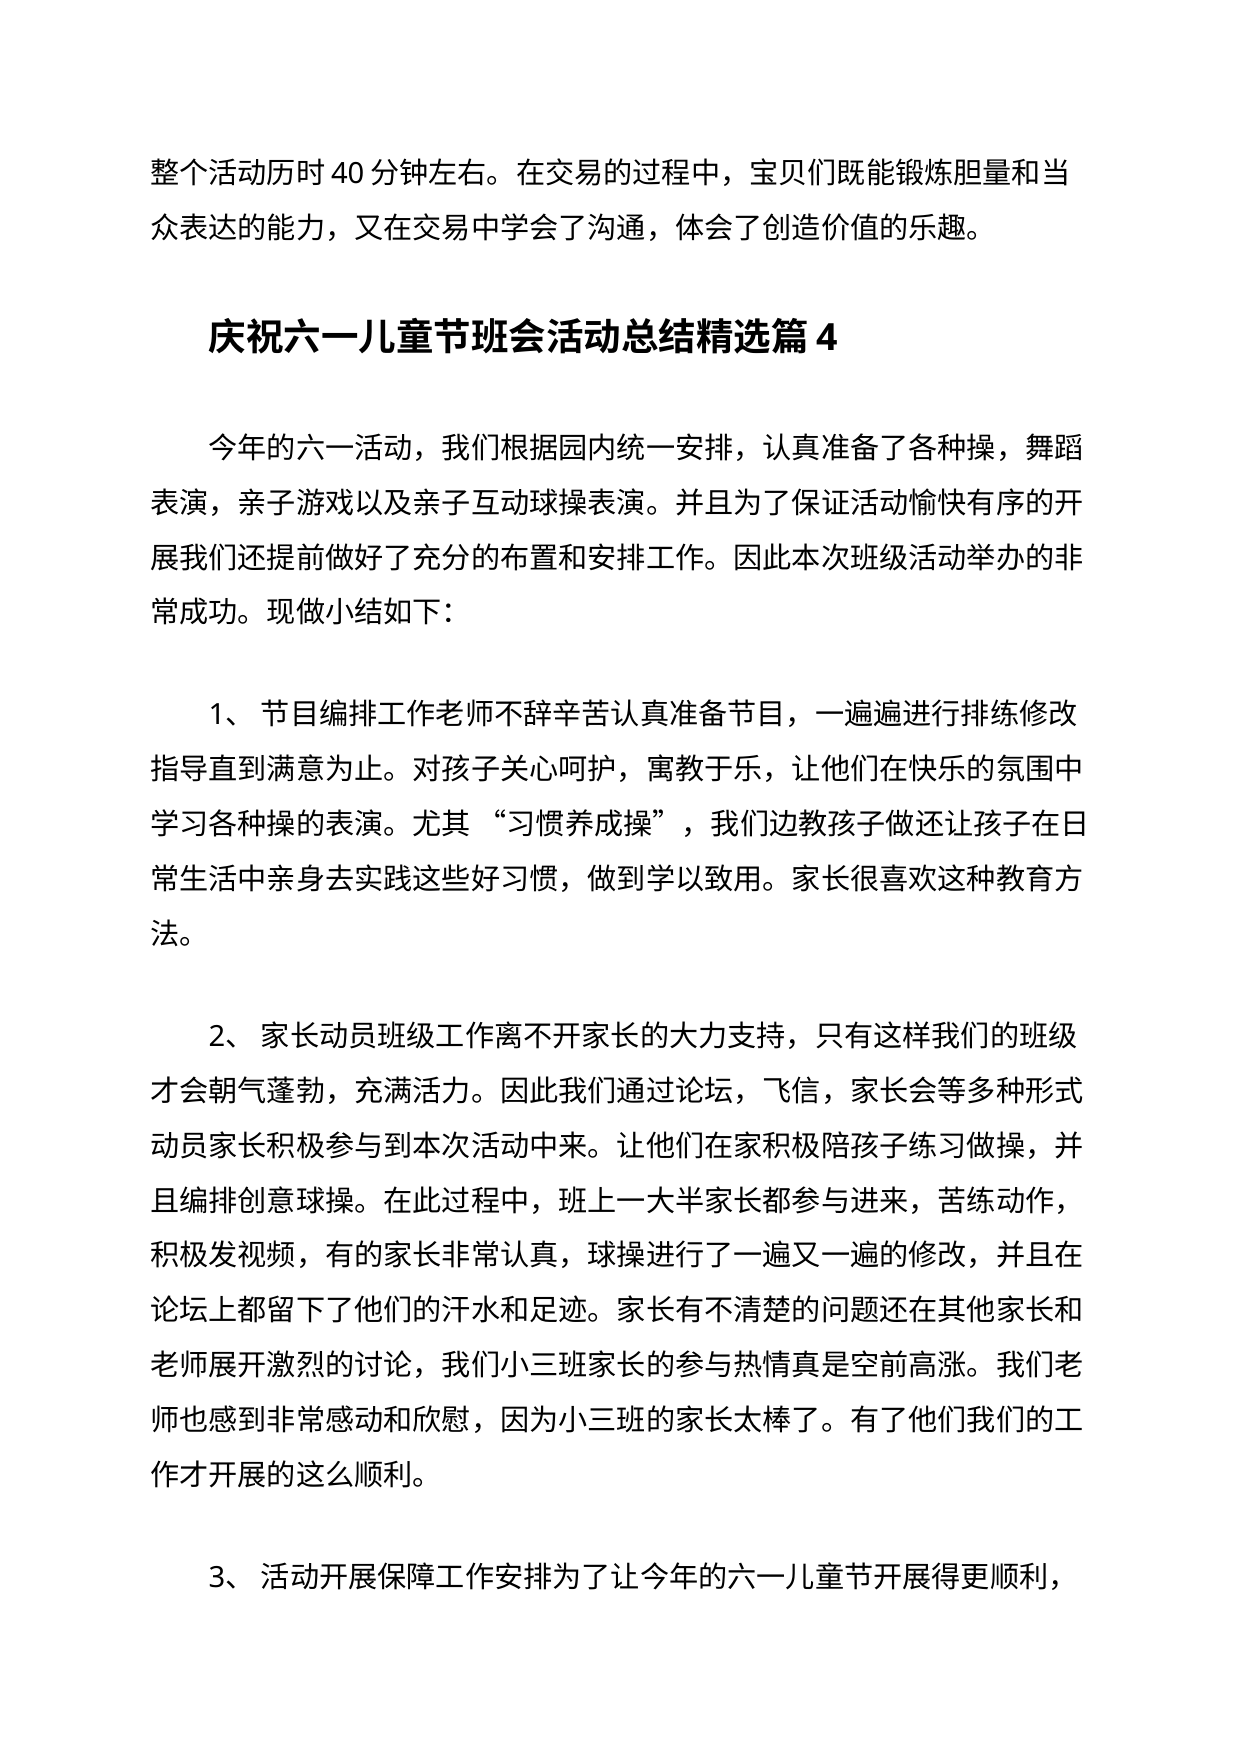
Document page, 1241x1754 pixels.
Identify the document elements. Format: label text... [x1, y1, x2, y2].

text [150, 150, 1090, 247]
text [150, 1553, 1090, 1596]
text 1、 节目编排工作老师不辞辛苦认真准备节目，一遍遍进行排练修改指导直到满意为止。对孩子关心呵护，寓教于乐，让他们在快乐的氛围中学习各种操的表演。尤其 “习惯养成操”，我们边教孩子做还让孩子在日常生活中亲身去实践这些好习惯，做到学以致用。家长很喜欢这种教育方法。 [150, 691, 1090, 953]
text 今年的六一活动，我们根据园内统一安排，认真准备了各种操，舞蹈表演，亲子游戏以及亲子互动球操表演。并且为了保证活动愉快有序的开展我们还提前做好了充分的布置和安排工作。因此本次班级活动举办的非常成功。现做小结如下： [150, 424, 1090, 631]
text 2、 家长动员班级工作离不开家长的大力支持，只有这样我们的班级才会朝气蓬勃，充满活力。因此我们通过论坛，飞信，家长会等多种形式动员家长积极参与到本次活动中来。让他们在家积极陪孩子练习做操，并且编排创意球操。在此过程中，班上一大半家长都参与进来，苦练动作，积极发视频，有的家长非常认真，球操进行了一遍又一遍的修改，并且在论坛上都留下了他们的汗水和足迹。家长有不清楚的问题还在其他家长和老师展开激烈的讨论，我们小三班家长的参与热情真是空前高涨。我们老师也感到非常感动和欣慰，因为小三班的家长太棒了。有了他们我们的工作才开展的这么顺利。 [150, 1012, 1090, 1494]
text 庆祝六一儿童节班会活动总结精选篇4 [150, 307, 1090, 361]
